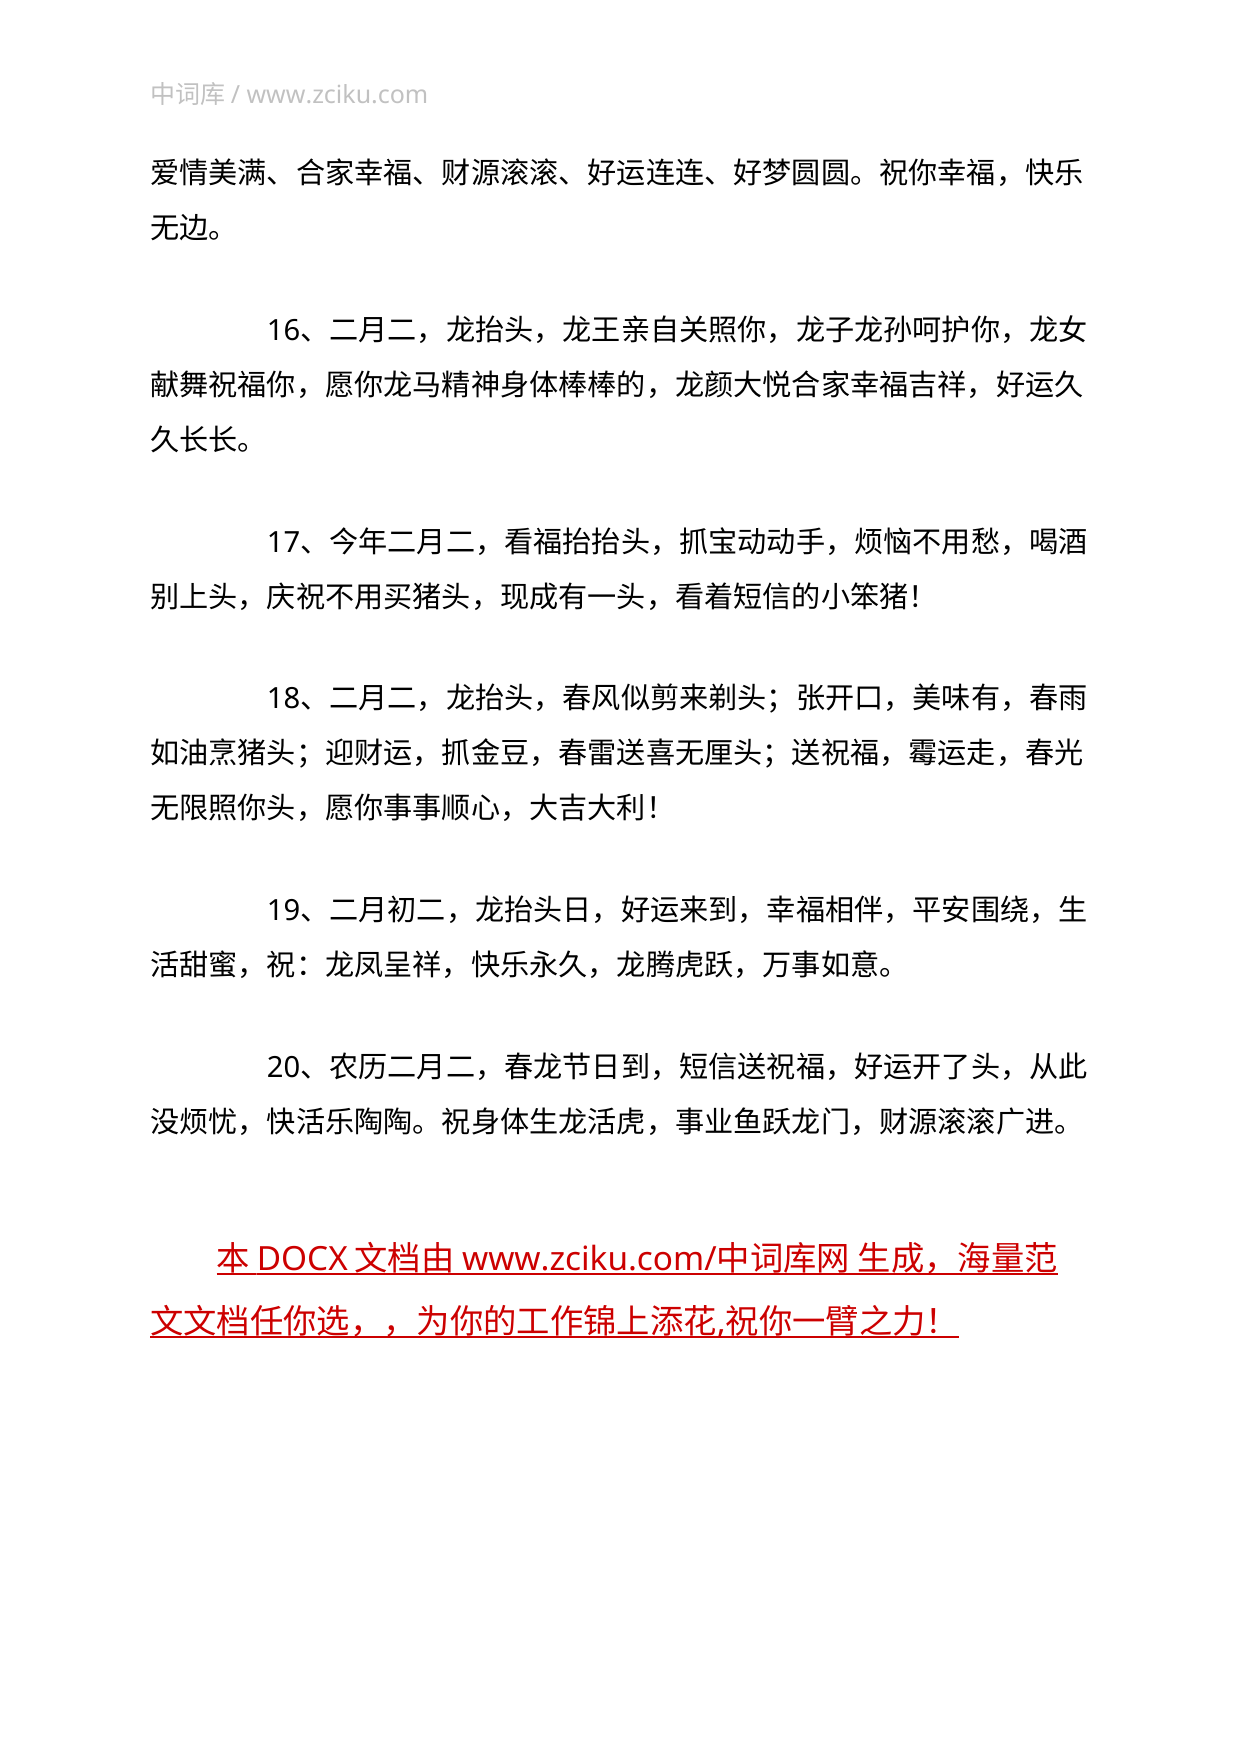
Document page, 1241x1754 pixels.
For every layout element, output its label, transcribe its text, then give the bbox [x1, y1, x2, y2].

text 18、二月二，龙抬头，春风似剪来剃头；张开口，美味有，春雨如油烹猪头；迎财运，抓金豆，春雷送喜无厘头；送祝福，霉运走，春光无限照你头，愿你事事顺心，大吉大利！ [150, 675, 1090, 827]
text 19、二月初二，龙抬头日，好运来到，幸福相伴，平安围绕，生活甜蜜，祝：龙凤呈祥，快乐永久，龙腾虎跃，万事如意。 [150, 887, 1090, 984]
text 20、农历二月二，春龙节日到，短信送祝福，好运开了头，从此没烦忧，快活乐陶陶。祝身体生龙活虎，事业鱼跃龙门，财源滚滚广进。 [150, 1043, 1090, 1141]
text 本DOCX文档由 www.zciku.com/中词库网 生成，海量范文文档任你选，，为你的工作锦上添花,祝你一臂之力！ [150, 1232, 1090, 1343]
text 17、今年二月二，看福抬抬头，抓宝动动手，烦恼不用愁，喝酒别上头，庆祝不用买猪头，现成有一头，看着短信的小笨猪！ [150, 518, 1090, 616]
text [150, 150, 1090, 247]
text 16、二月二，龙抬头，龙王亲自关照你，龙子龙孙呵护你，龙女献舞祝福你，愿你龙马精神身体棒棒的，龙颜大悦合家幸福吉祥，好运久久长长。 [150, 307, 1090, 459]
